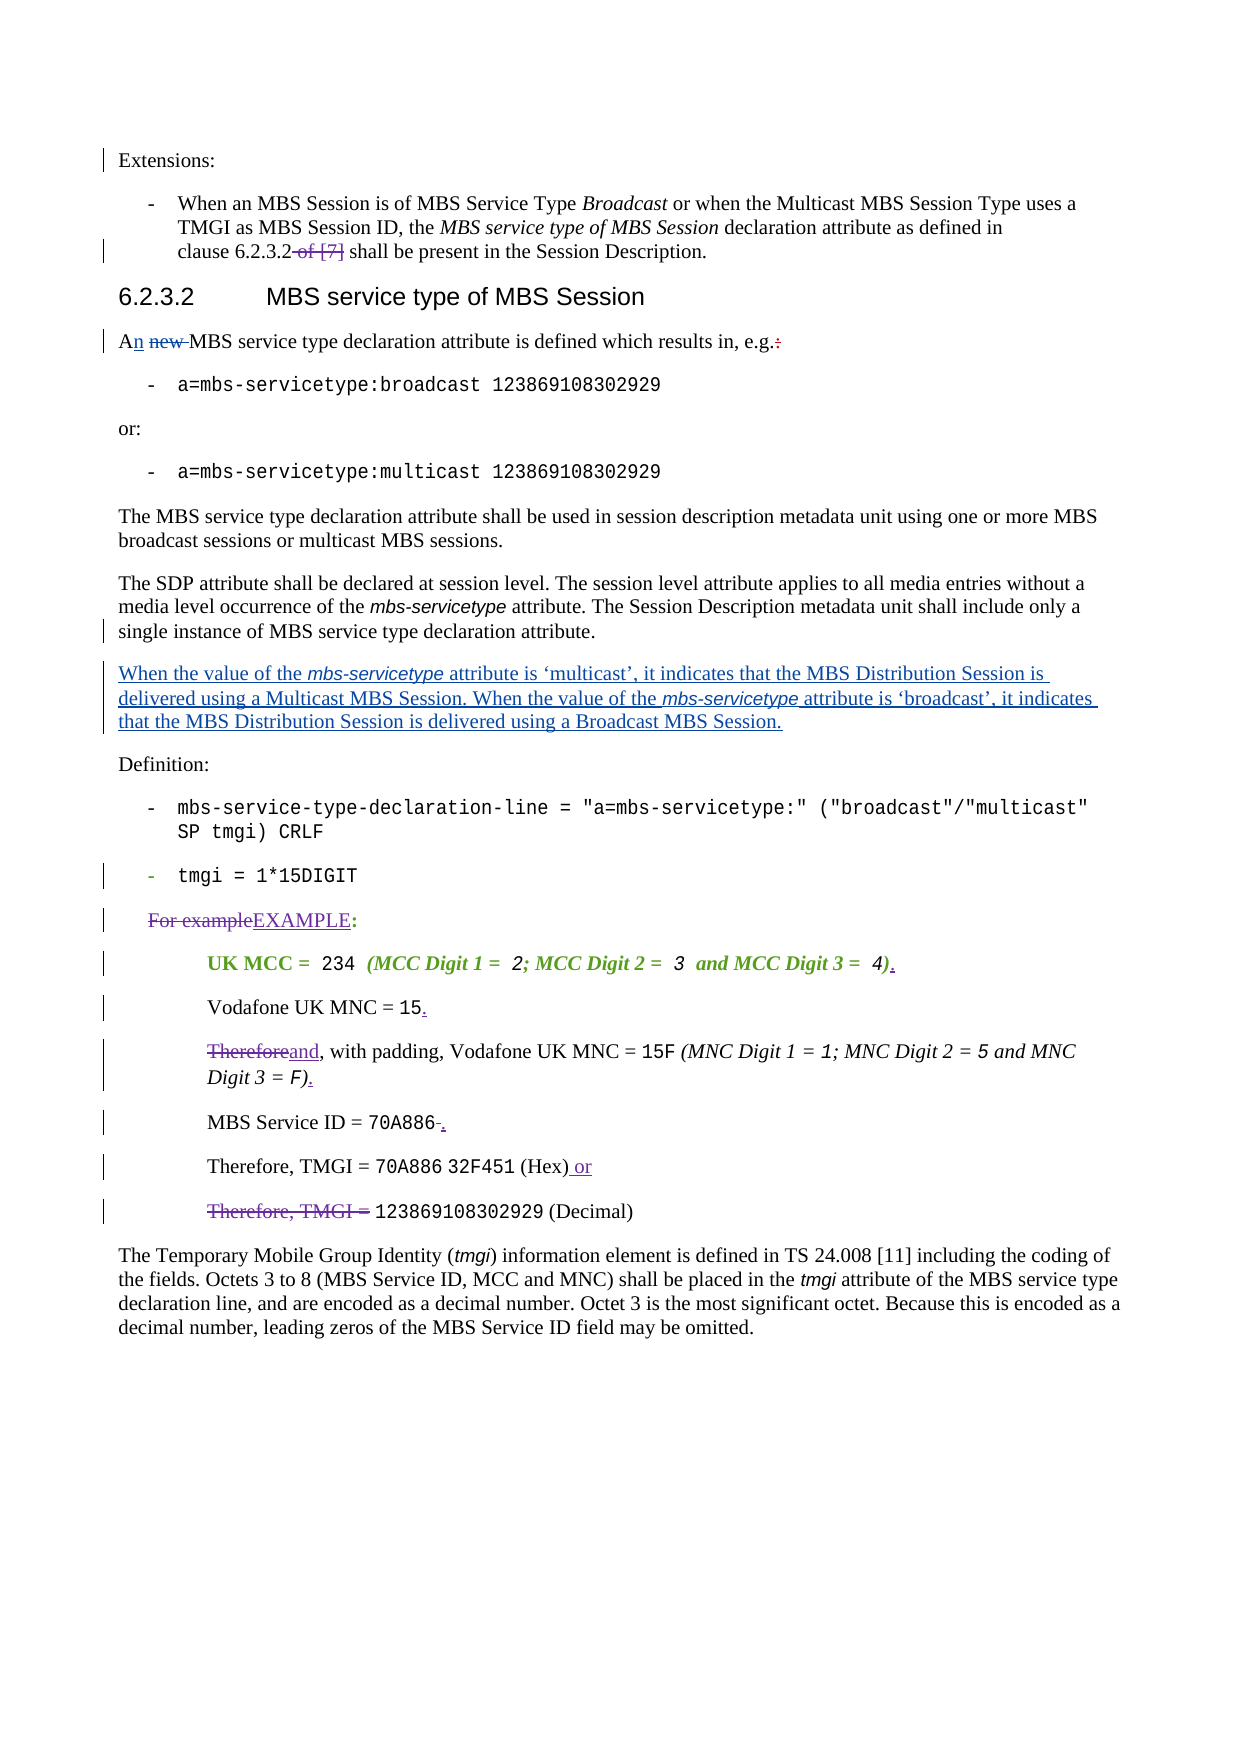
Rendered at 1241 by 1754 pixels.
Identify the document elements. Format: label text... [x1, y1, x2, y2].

text - a=mbs-servicetype:multicast 123869108302929 [148, 459, 1122, 485]
text The MBS service type declaration attribute shall be used in session description metadata unit using one or more MBS broadcast sessions or multicast MBS sessions. [118, 503, 1122, 552]
text , with padding, Vodafone UK MNC = 15F (MNC Digit 1 = 1; MNC Digit 2 = 5 and MNC Digit 3 = F) [207, 1039, 1122, 1091]
text 123869108302929 (Decimal) [207, 1199, 1122, 1224]
text : [148, 908, 1122, 932]
text Definition: [118, 752, 1122, 776]
subtitle 6.2.3.2 MBS service type of MBS Session [118, 281, 1122, 310]
text A MBS service type declaration attribute is defined which results in, e.g. [118, 329, 1122, 353]
text Vodafone UK MNC = 15 [207, 995, 1122, 1021]
text The Temporary Mobile Group Identity (tmgi) information element is defined in TS 24.008 [11] including the coding of the fields. Octets 3 to 8 (MBS Service ID, MCC and MNC) shall be placed in the tmgi attribute of the MBS service type declaration line, and are encoded as a decimal number. Octet 3 is the most significant octet. Because this is encoded as a decimal number, leading zeros of the MBS Service ID field may be omitted. [118, 1243, 1122, 1339]
text The SDP attribute shall be declared at session level. The session level attribute applies to all media entries without a media level occurrence of the mbs-servicetype attribute. The Session Description metadata unit shall include only a single instance of MBS service type declaration attribute. [118, 570, 1122, 643]
text or: [118, 416, 1122, 440]
text UK MCC = 234 (MCC Digit 1 = 2; MCC Digit 2 = 3 and MCC Digit 3 = 4) [207, 951, 1122, 976]
text - mbs-service-type-declaration-line = "a=mbs-servicetype:" ("broadcast"/"multicast" SP tmgi) CRLF [148, 795, 1122, 844]
text Extensions: [118, 148, 1122, 172]
text - tmgi = 1*15DIGIT [148, 863, 1122, 889]
text Therefore, TMGI = 70A886 32F451 (Hex) [207, 1154, 1122, 1180]
text MBS Service ID = 70A886 [207, 1110, 1122, 1135]
text - When an MBS Session is of MBS Service Type Broadcast or when the Multicast MBS Session Type uses a TMGI as MBS Session ID, the MBS service type of MBS Session declaration attribute as defined in clause 6.2.3.2 shall be present in the Session Description. [148, 191, 1122, 263]
text - a=mbs-servicetype:broadcast 123869108302929 [148, 372, 1122, 397]
